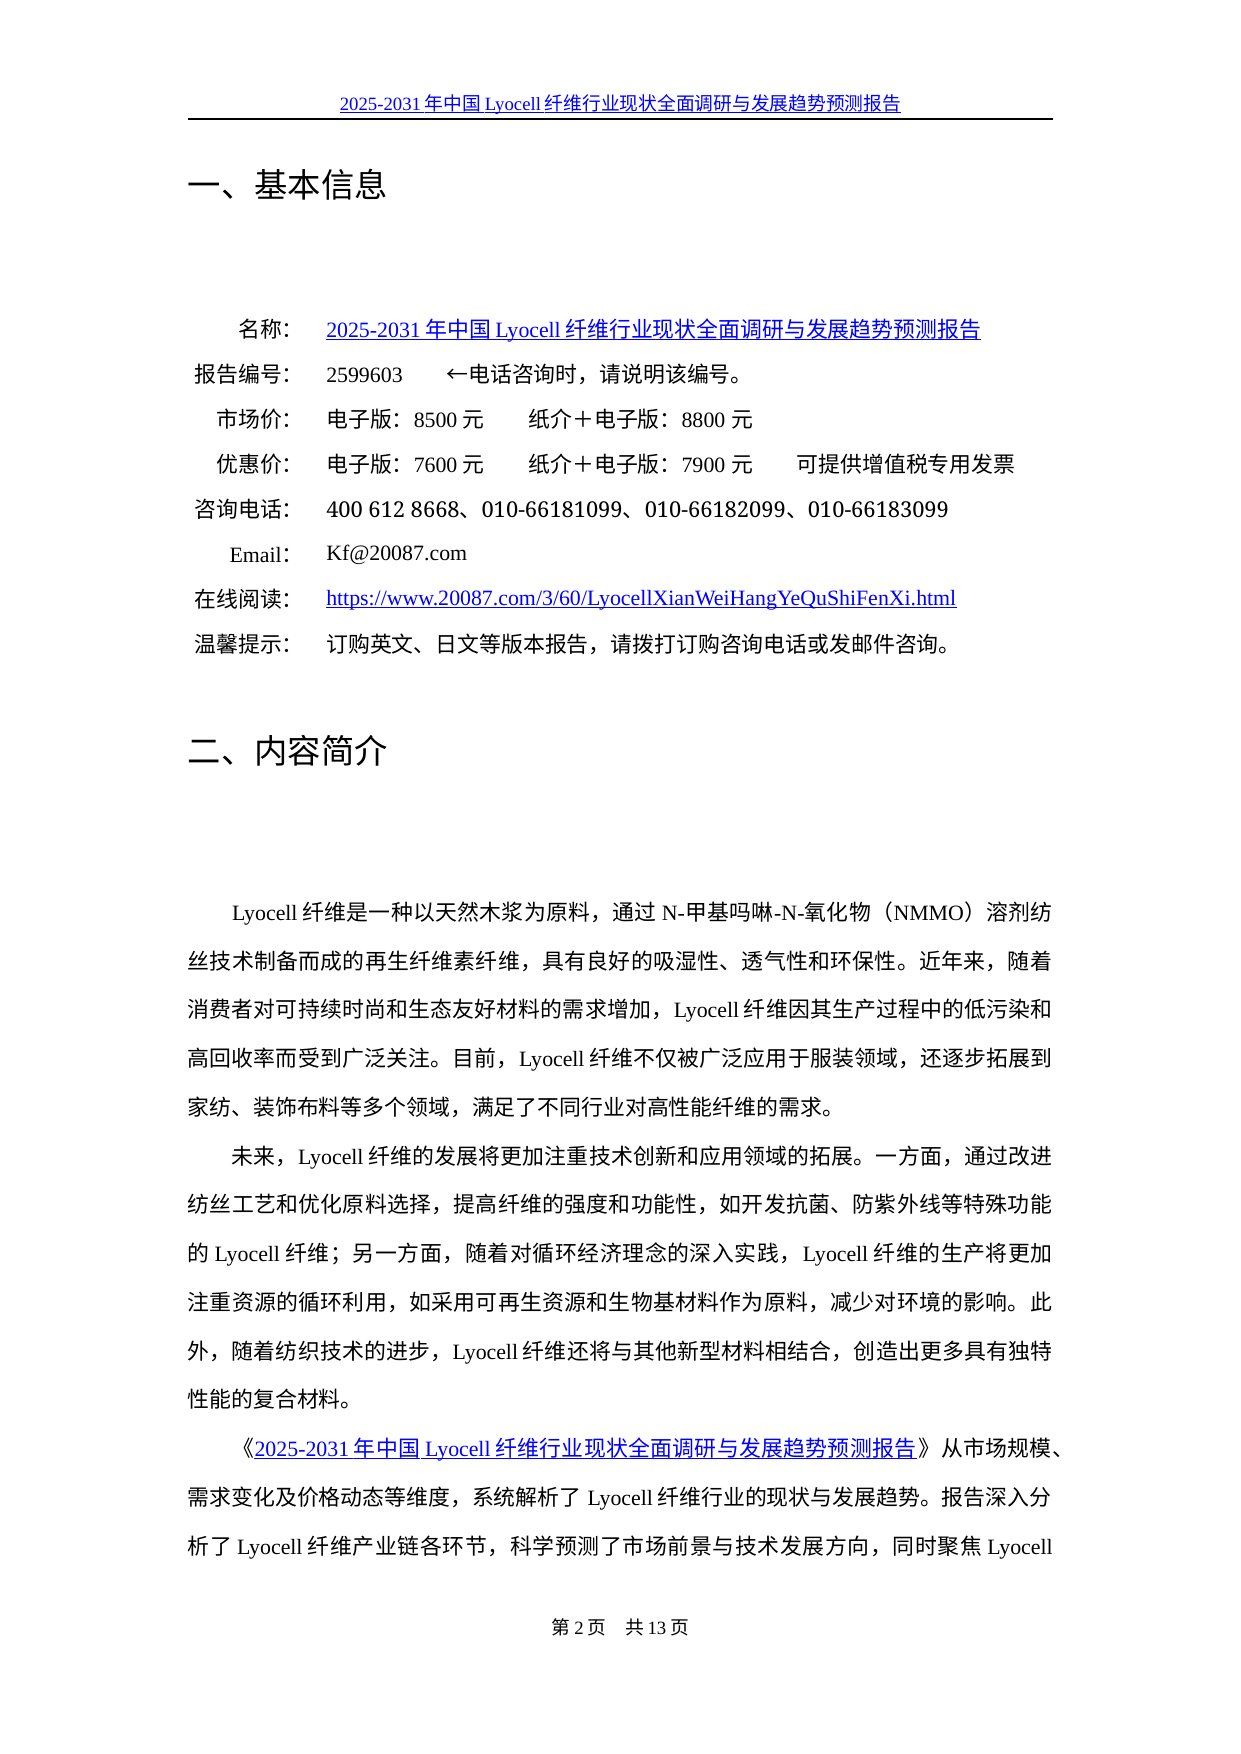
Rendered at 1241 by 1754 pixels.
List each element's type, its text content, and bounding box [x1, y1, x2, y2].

table_cell 温馨提示： [167, 627, 315, 672]
table_cell 在线阅读： [167, 582, 315, 627]
table_cell [315, 582, 1073, 627]
table_cell 市场价： [167, 402, 315, 447]
table_cell 咨询电话： [167, 492, 315, 537]
table_cell 优惠价： [167, 447, 315, 492]
table_cell Email： [167, 537, 315, 582]
table_cell 400 612 8668、010-66181099、010-66182099、010-66183099 [315, 492, 1073, 537]
table_cell 报告编号： [167, 357, 315, 402]
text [187, 894, 1053, 1561]
table_cell 2599603 ←电话咨询时，请说明该编号。 [315, 357, 1073, 402]
table_cell 电子版：8500 元 纸介＋电子版：8800 元 [315, 402, 1073, 447]
table_header 2025-2031年中国Lyocell纤维行业现状全面调研与发展趋势预测报告 [315, 312, 1073, 357]
table_cell Kf@20087.com [315, 537, 1073, 582]
table_cell 订购英文、日文等版本报告，请拨打订购咨询电话或发邮件咨询。 [315, 627, 1073, 672]
title 一、基本信息 [187, 150, 1053, 215]
table_cell 电子版：7600 元 纸介＋电子版：7900 元 可提供增值税专用发票 [315, 447, 1073, 492]
table_header 名称： [167, 312, 315, 357]
title 二、内容简介 [187, 717, 1053, 782]
